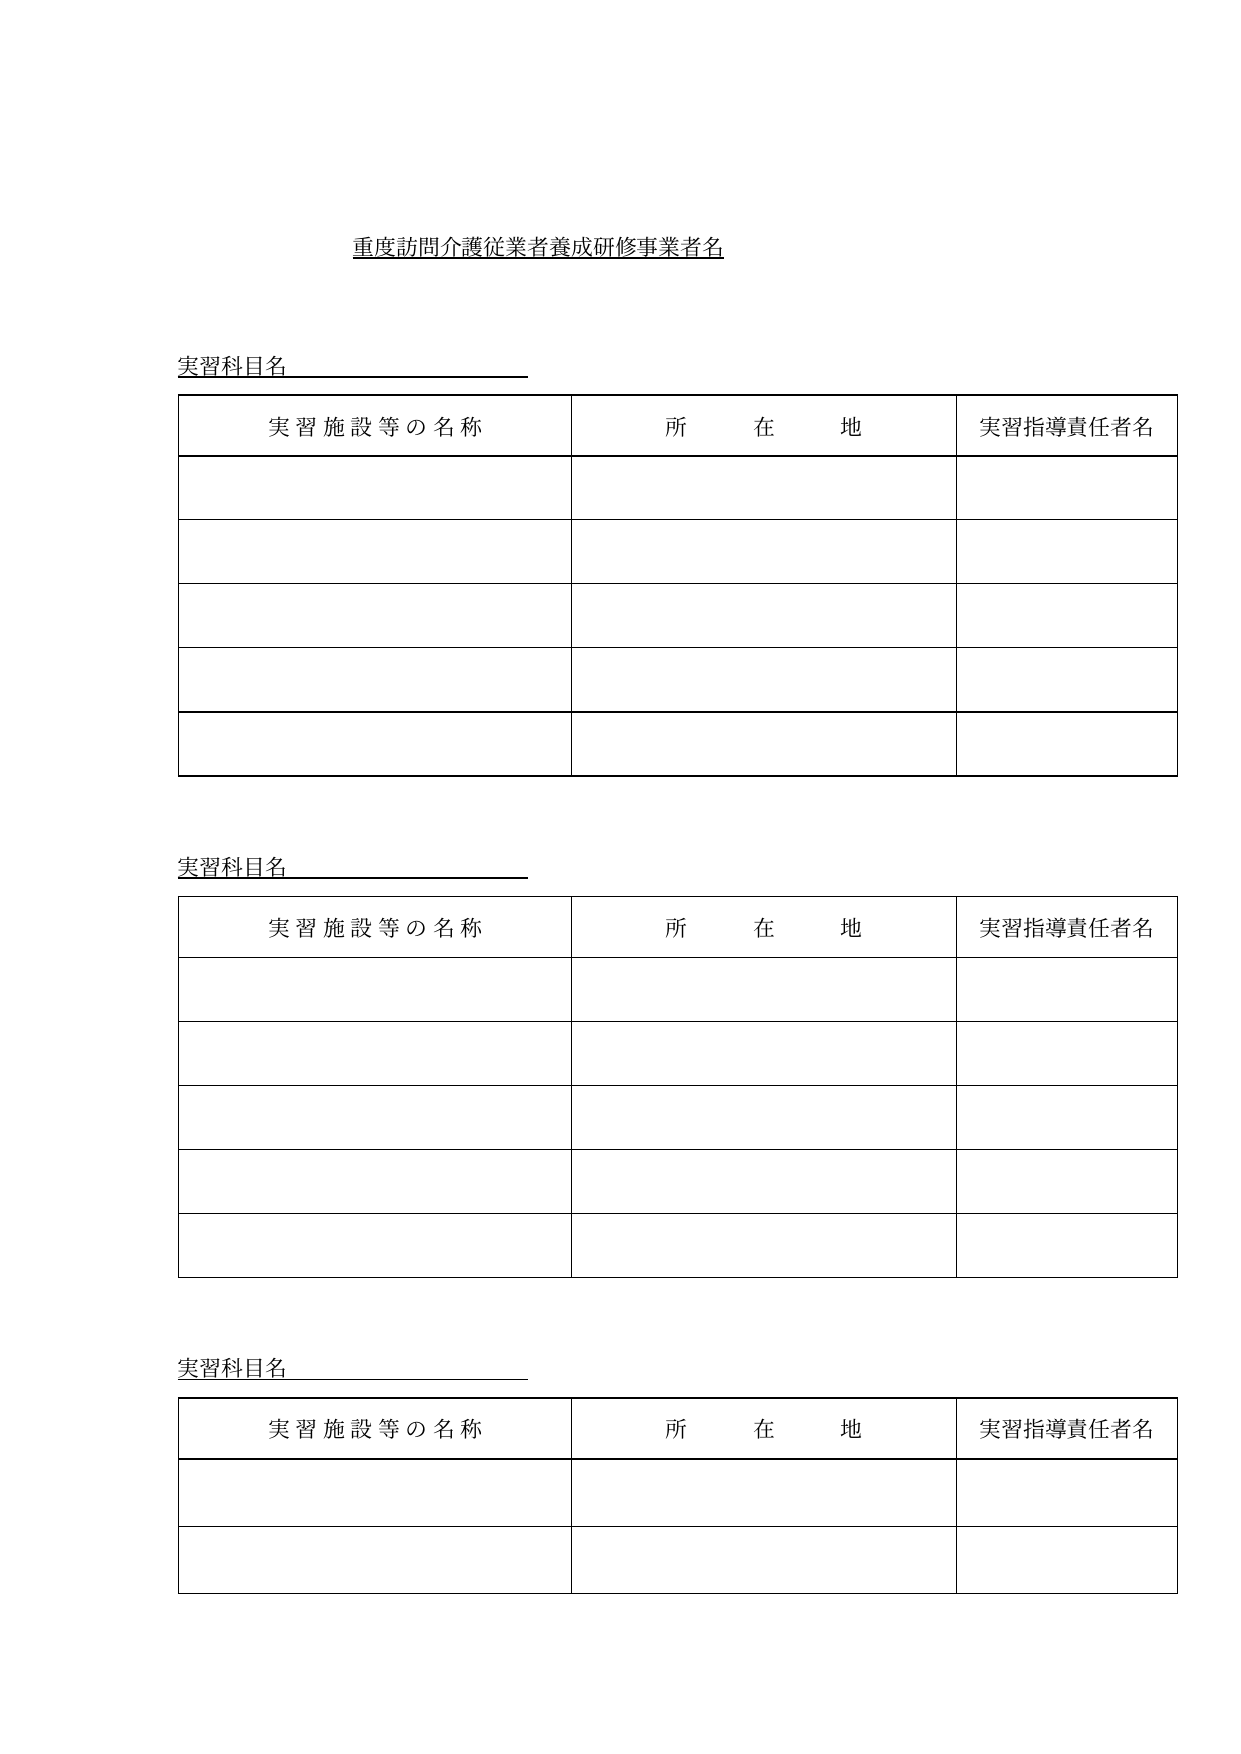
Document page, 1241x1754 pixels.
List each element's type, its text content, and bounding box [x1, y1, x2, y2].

table_cell [179, 1527, 571, 1593]
table_cell [572, 713, 956, 775]
table_header 所 在 地 [572, 396, 956, 455]
table_cell [572, 1214, 956, 1277]
text 実習科目名 [177, 1338, 1063, 1397]
table_cell [179, 648, 571, 711]
table_cell [957, 1460, 1177, 1526]
table_cell [179, 958, 571, 1021]
table_cell [957, 958, 1177, 1021]
table_cell [572, 1527, 956, 1593]
table_header 所 在 地 [572, 897, 956, 957]
table_header 実 習 施 設 等 の 名 称 [179, 1399, 571, 1458]
table_cell [572, 1086, 956, 1149]
table_cell [572, 457, 956, 519]
table_cell [957, 1527, 1177, 1593]
text 重度訪問介護従業者養成研修事業者名 [177, 216, 1063, 276]
table_cell [572, 584, 956, 647]
table_header 実習指導責任者名 [957, 897, 1177, 957]
table_cell [572, 1460, 956, 1526]
table_cell [179, 1460, 571, 1526]
table_cell [179, 1150, 571, 1213]
table_cell [957, 584, 1177, 647]
table_cell [957, 1214, 1177, 1277]
table_cell [572, 1022, 956, 1085]
table_cell [572, 648, 956, 711]
table_cell [572, 1150, 956, 1213]
table_cell [179, 1022, 571, 1085]
table_cell [957, 713, 1177, 775]
table_cell [957, 1022, 1177, 1085]
table_cell [572, 958, 956, 1021]
table_header 実 習 施 設 等 の 名 称 [179, 396, 571, 455]
table_cell [179, 1214, 571, 1277]
table_cell [179, 713, 571, 775]
table_cell [957, 1086, 1177, 1149]
table_cell [957, 1150, 1177, 1213]
table_cell [179, 520, 571, 583]
table_cell [957, 648, 1177, 711]
table_cell [957, 457, 1177, 519]
table_cell [572, 520, 956, 583]
table_cell [179, 1086, 571, 1149]
table_cell [179, 457, 571, 519]
text 実習科目名 [177, 836, 1063, 896]
table_header 実習指導責任者名 [957, 396, 1177, 455]
table_cell [957, 520, 1177, 583]
table_header 実 習 施 設 等 の 名 称 [179, 897, 571, 957]
table_header 実習指導責任者名 [957, 1399, 1177, 1458]
table_cell [179, 584, 571, 647]
text 実習科目名 [177, 335, 1063, 394]
table_header 所 在 地 [572, 1399, 956, 1458]
